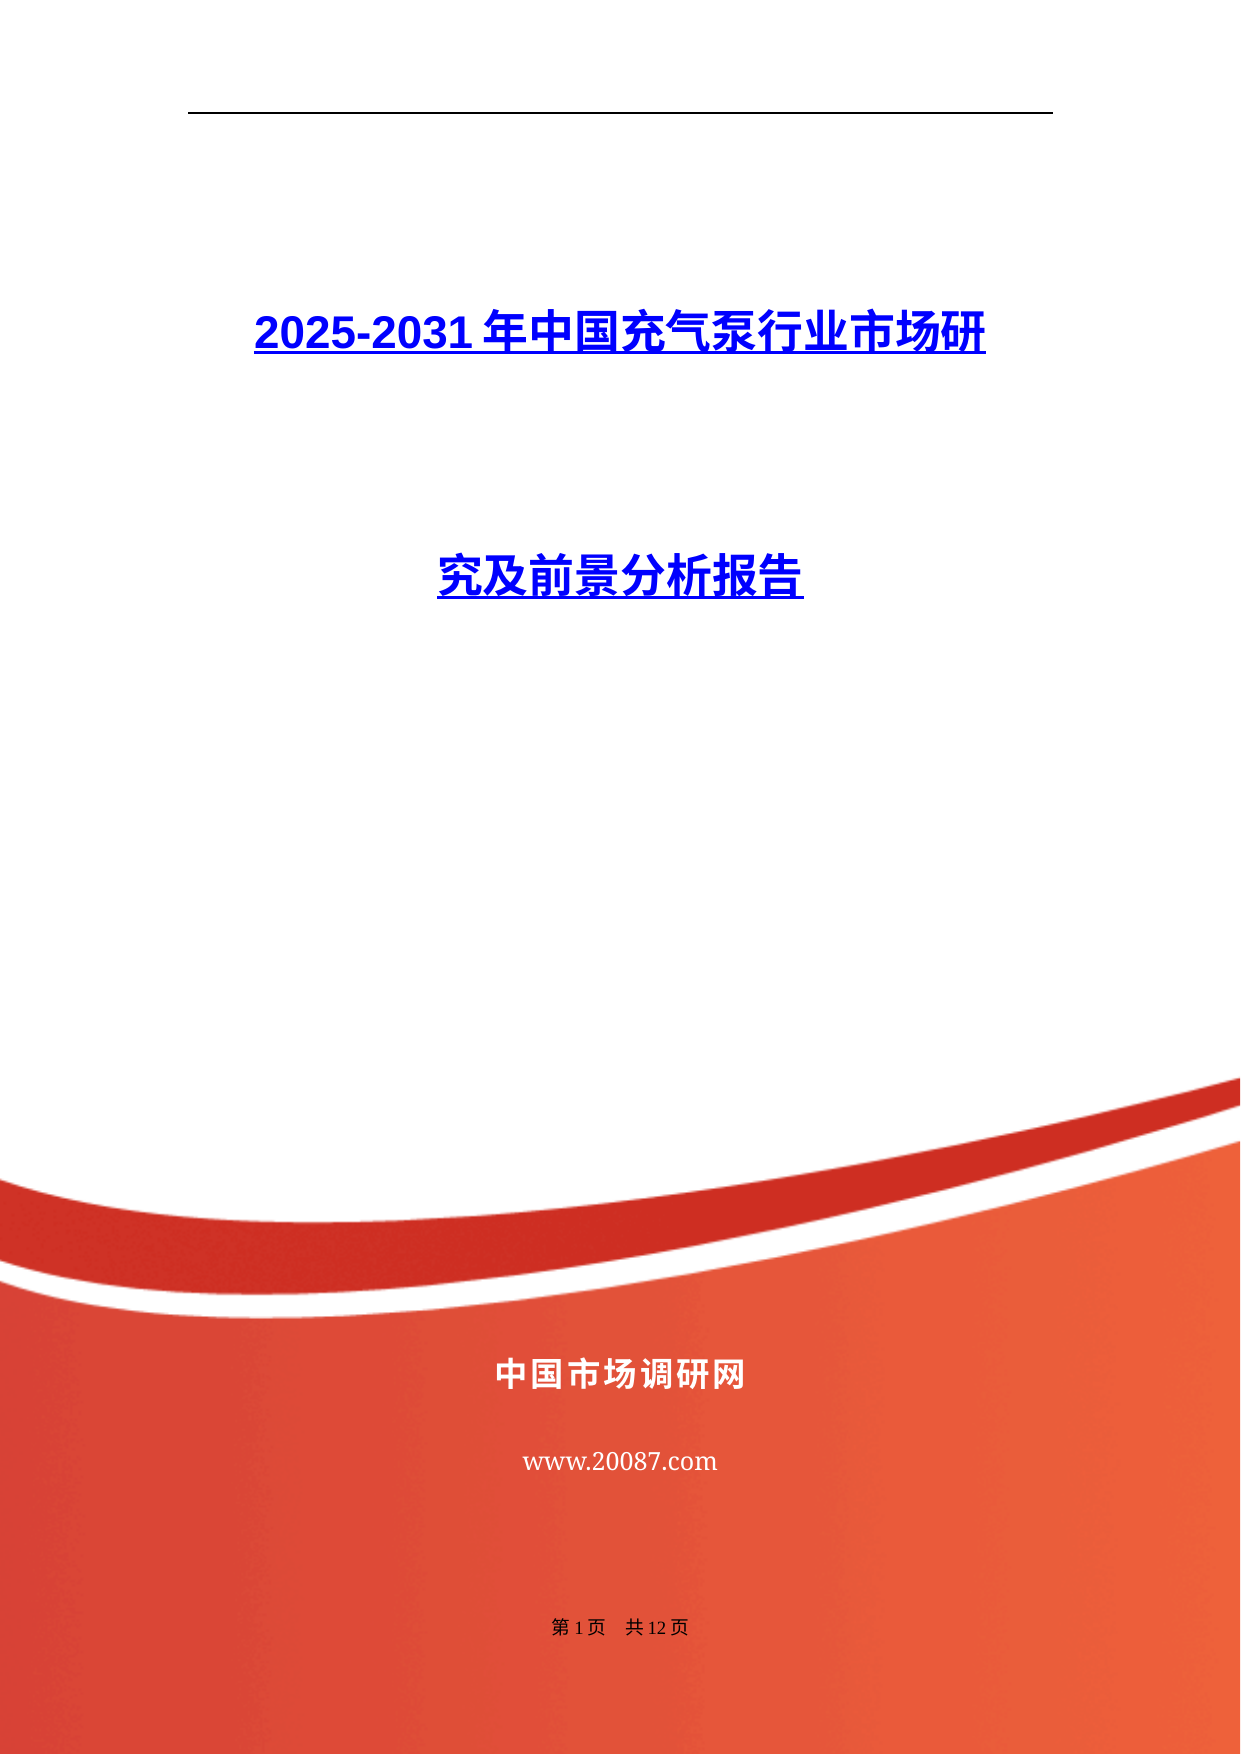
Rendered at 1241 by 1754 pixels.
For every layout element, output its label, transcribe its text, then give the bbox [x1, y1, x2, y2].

picture [0, 1006, 1241, 1754]
table_header 2025-2031年中国充气泵行业市场研究及前景分析报告 [188, 207, 1053, 773]
subtitle 中国市场调研网 [187, 1339, 1053, 1404]
text www.20087.com [187, 1428, 1053, 1493]
